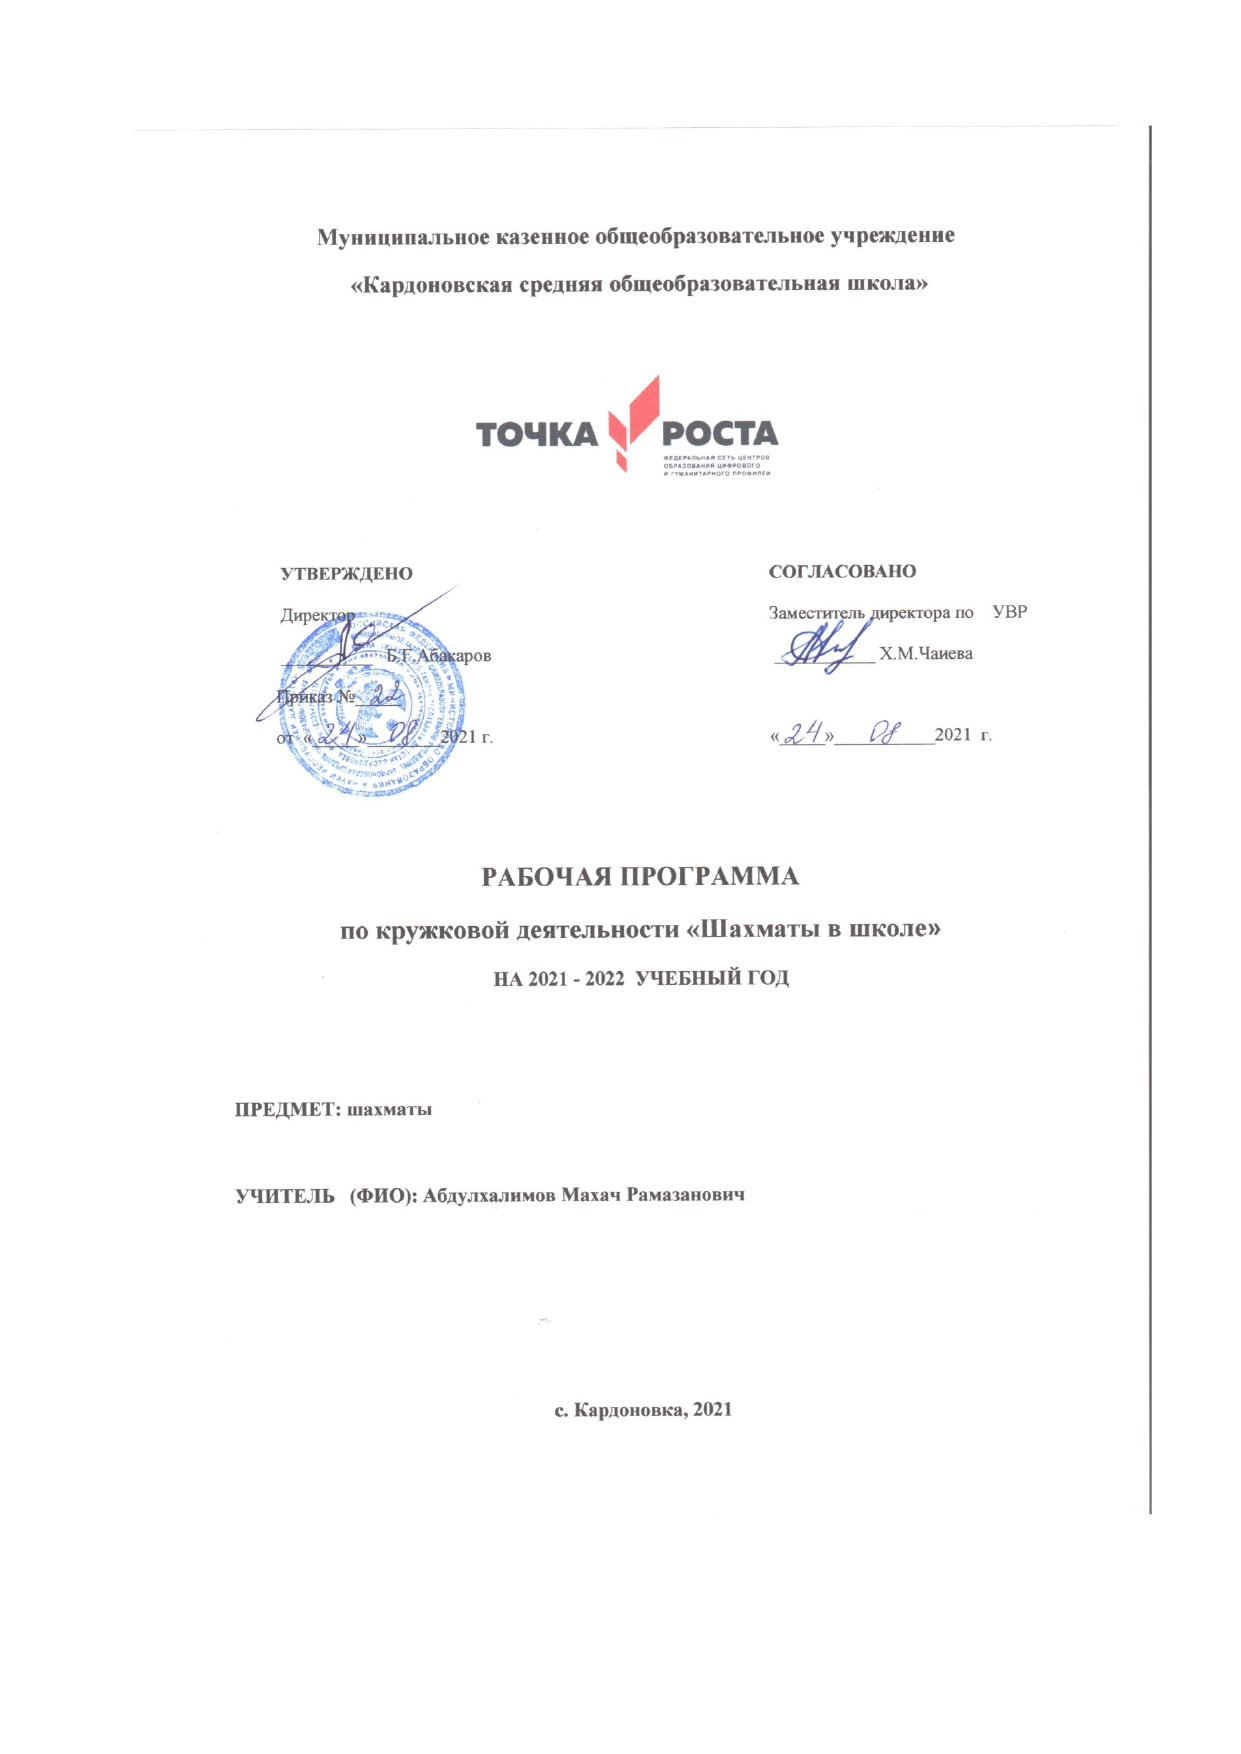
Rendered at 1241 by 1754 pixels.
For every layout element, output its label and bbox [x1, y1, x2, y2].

picture [132, 118, 1152, 1521]
